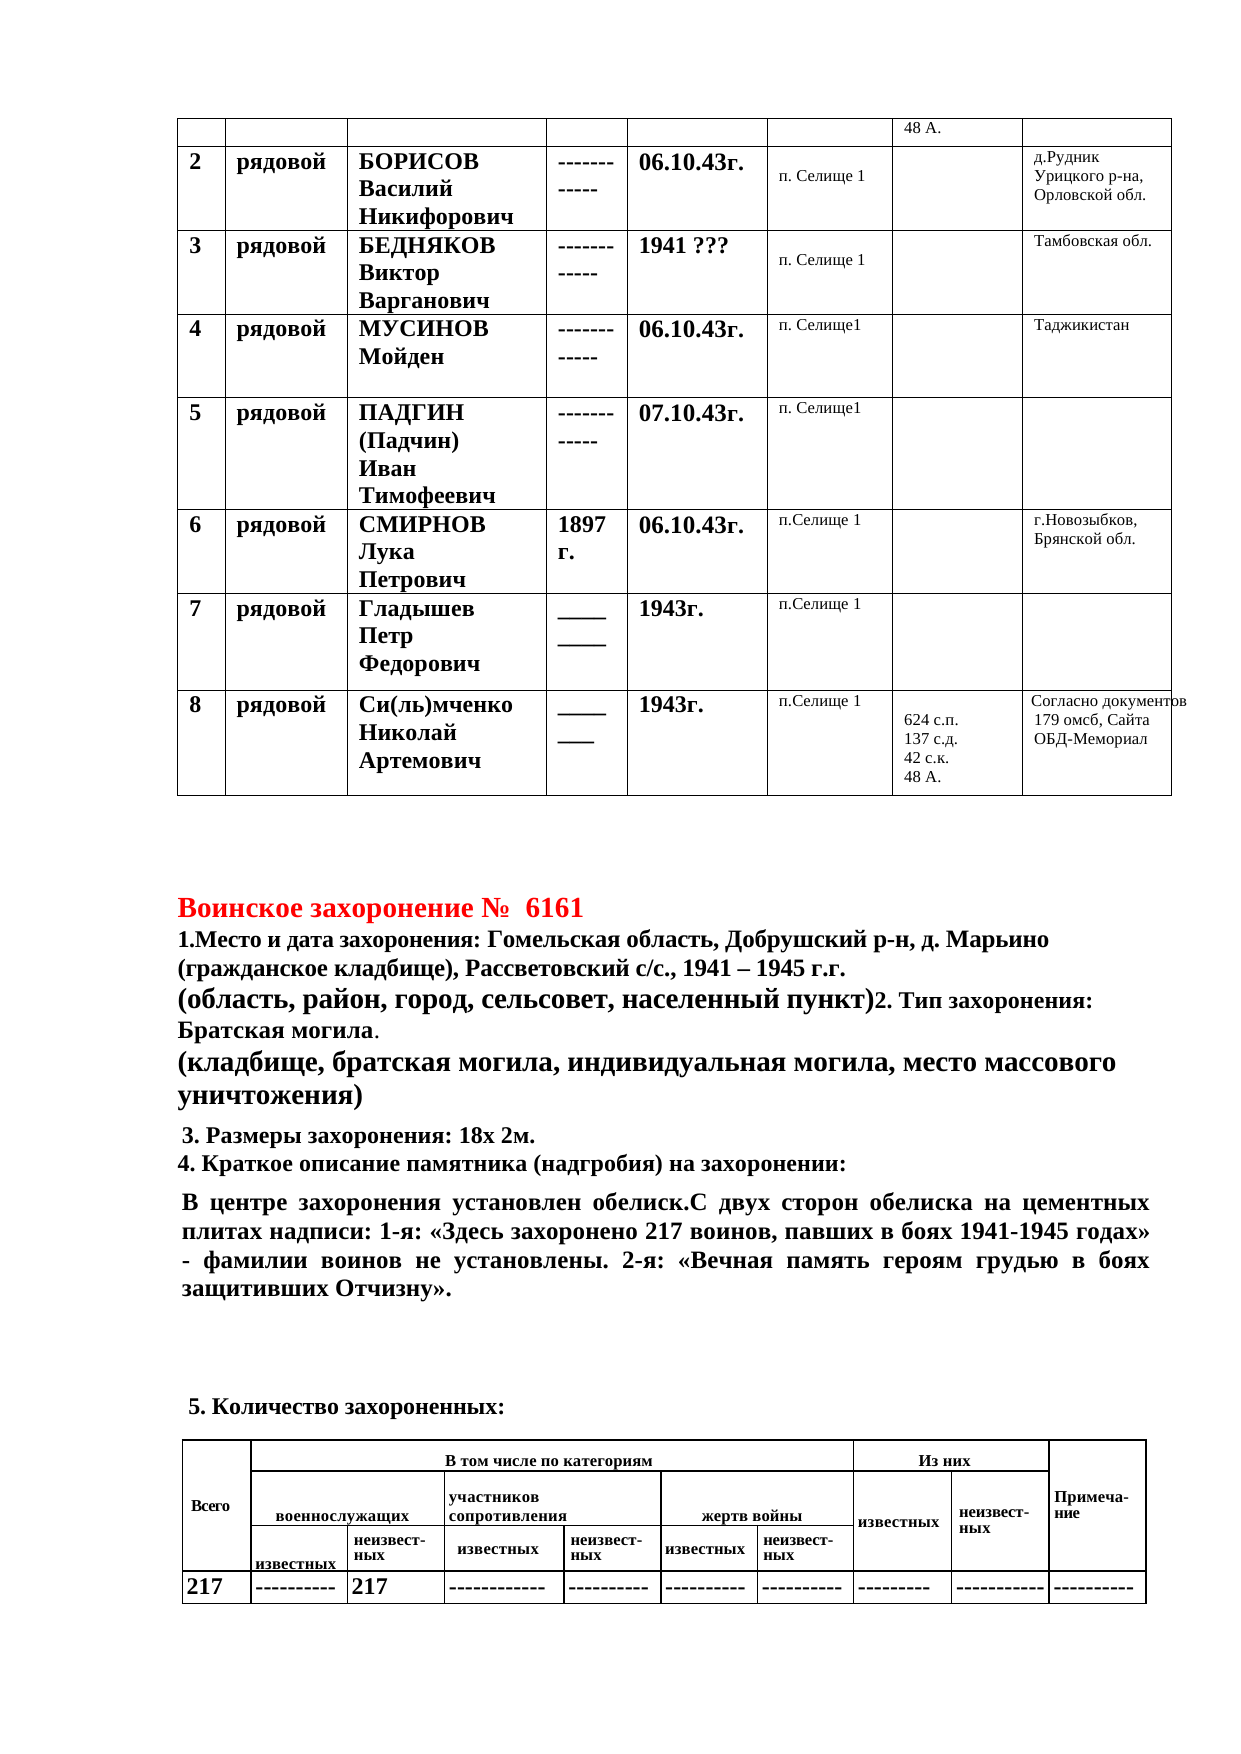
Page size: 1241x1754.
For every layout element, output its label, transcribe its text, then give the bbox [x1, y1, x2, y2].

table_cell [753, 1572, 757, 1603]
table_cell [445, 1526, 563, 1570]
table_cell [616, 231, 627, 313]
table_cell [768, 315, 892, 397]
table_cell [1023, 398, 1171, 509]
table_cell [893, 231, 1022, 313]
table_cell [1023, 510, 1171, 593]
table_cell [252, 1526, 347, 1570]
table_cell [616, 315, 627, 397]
text В центре захоронения установлен обелиск.С двух сторон обелиска на цементных плитах надписи: 1-я: «Здесь захоронено 217 воинов, павших в боях 1941-1945 годах» - фамилии воинов не установлены. 2-я: «Вечная память героям грудью в боях защитивших Отчизну». [182, 1187, 1152, 1302]
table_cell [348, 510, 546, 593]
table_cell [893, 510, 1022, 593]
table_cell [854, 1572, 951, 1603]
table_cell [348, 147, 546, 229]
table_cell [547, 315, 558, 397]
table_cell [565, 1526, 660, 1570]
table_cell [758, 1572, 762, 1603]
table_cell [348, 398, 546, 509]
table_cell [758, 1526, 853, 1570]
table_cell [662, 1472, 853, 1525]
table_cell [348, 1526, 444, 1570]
text Воинское захоронение № 6161 [177, 891, 1152, 924]
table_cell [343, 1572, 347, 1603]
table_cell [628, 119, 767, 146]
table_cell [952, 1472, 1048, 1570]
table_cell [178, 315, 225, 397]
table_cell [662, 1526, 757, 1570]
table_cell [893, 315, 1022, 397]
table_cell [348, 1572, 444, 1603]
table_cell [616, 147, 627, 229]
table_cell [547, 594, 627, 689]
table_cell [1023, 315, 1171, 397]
text 3. Размеры захоронения: 18х 2м. [182, 1121, 1152, 1149]
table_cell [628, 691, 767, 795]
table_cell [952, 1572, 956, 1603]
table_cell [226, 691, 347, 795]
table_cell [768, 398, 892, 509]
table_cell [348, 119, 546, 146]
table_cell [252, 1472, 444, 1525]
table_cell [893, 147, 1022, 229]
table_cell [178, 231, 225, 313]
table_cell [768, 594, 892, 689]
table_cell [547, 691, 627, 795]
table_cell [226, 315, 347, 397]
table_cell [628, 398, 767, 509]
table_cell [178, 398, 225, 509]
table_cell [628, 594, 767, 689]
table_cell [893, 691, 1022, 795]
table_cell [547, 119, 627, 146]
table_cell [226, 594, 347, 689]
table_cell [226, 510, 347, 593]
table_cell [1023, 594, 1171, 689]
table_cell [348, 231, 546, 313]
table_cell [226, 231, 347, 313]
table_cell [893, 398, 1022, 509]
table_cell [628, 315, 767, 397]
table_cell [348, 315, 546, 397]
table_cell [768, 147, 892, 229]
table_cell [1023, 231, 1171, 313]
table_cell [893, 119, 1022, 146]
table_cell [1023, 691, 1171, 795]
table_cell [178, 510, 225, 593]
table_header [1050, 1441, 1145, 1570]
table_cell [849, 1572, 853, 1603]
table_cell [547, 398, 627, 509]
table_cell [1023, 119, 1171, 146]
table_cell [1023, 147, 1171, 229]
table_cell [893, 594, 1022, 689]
text 5. Количество захороненных: [182, 1391, 1152, 1420]
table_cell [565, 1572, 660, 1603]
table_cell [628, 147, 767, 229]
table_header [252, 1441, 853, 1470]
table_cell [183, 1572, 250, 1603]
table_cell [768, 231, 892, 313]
text 4. Краткое описание памятника (надгробия) на захоронении: [177, 1149, 1152, 1177]
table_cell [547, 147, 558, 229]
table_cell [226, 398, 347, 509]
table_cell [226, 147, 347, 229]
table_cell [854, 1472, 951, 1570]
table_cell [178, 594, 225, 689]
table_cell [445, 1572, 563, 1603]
text 1.Место и дата захоронения: Гомельская область, Добрушский р-н, д. Марьино (гражданское кладбище), Рассветовский с/с., 1941 – 1945 г.г. (область, район, город, сельсовет, населенный пункт)2. Тип захоронения: Братская могила. [177, 924, 1152, 1044]
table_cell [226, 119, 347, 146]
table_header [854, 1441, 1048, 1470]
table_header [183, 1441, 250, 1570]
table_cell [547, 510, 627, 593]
text (кладбище, братская могила, индивидуальная могила, место массового уничтожения) [177, 1044, 1152, 1111]
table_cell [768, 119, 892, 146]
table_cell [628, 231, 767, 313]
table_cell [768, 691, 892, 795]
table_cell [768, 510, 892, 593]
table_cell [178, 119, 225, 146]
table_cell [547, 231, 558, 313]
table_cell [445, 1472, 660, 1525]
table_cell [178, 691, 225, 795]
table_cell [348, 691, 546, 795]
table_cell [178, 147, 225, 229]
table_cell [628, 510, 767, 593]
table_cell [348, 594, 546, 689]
